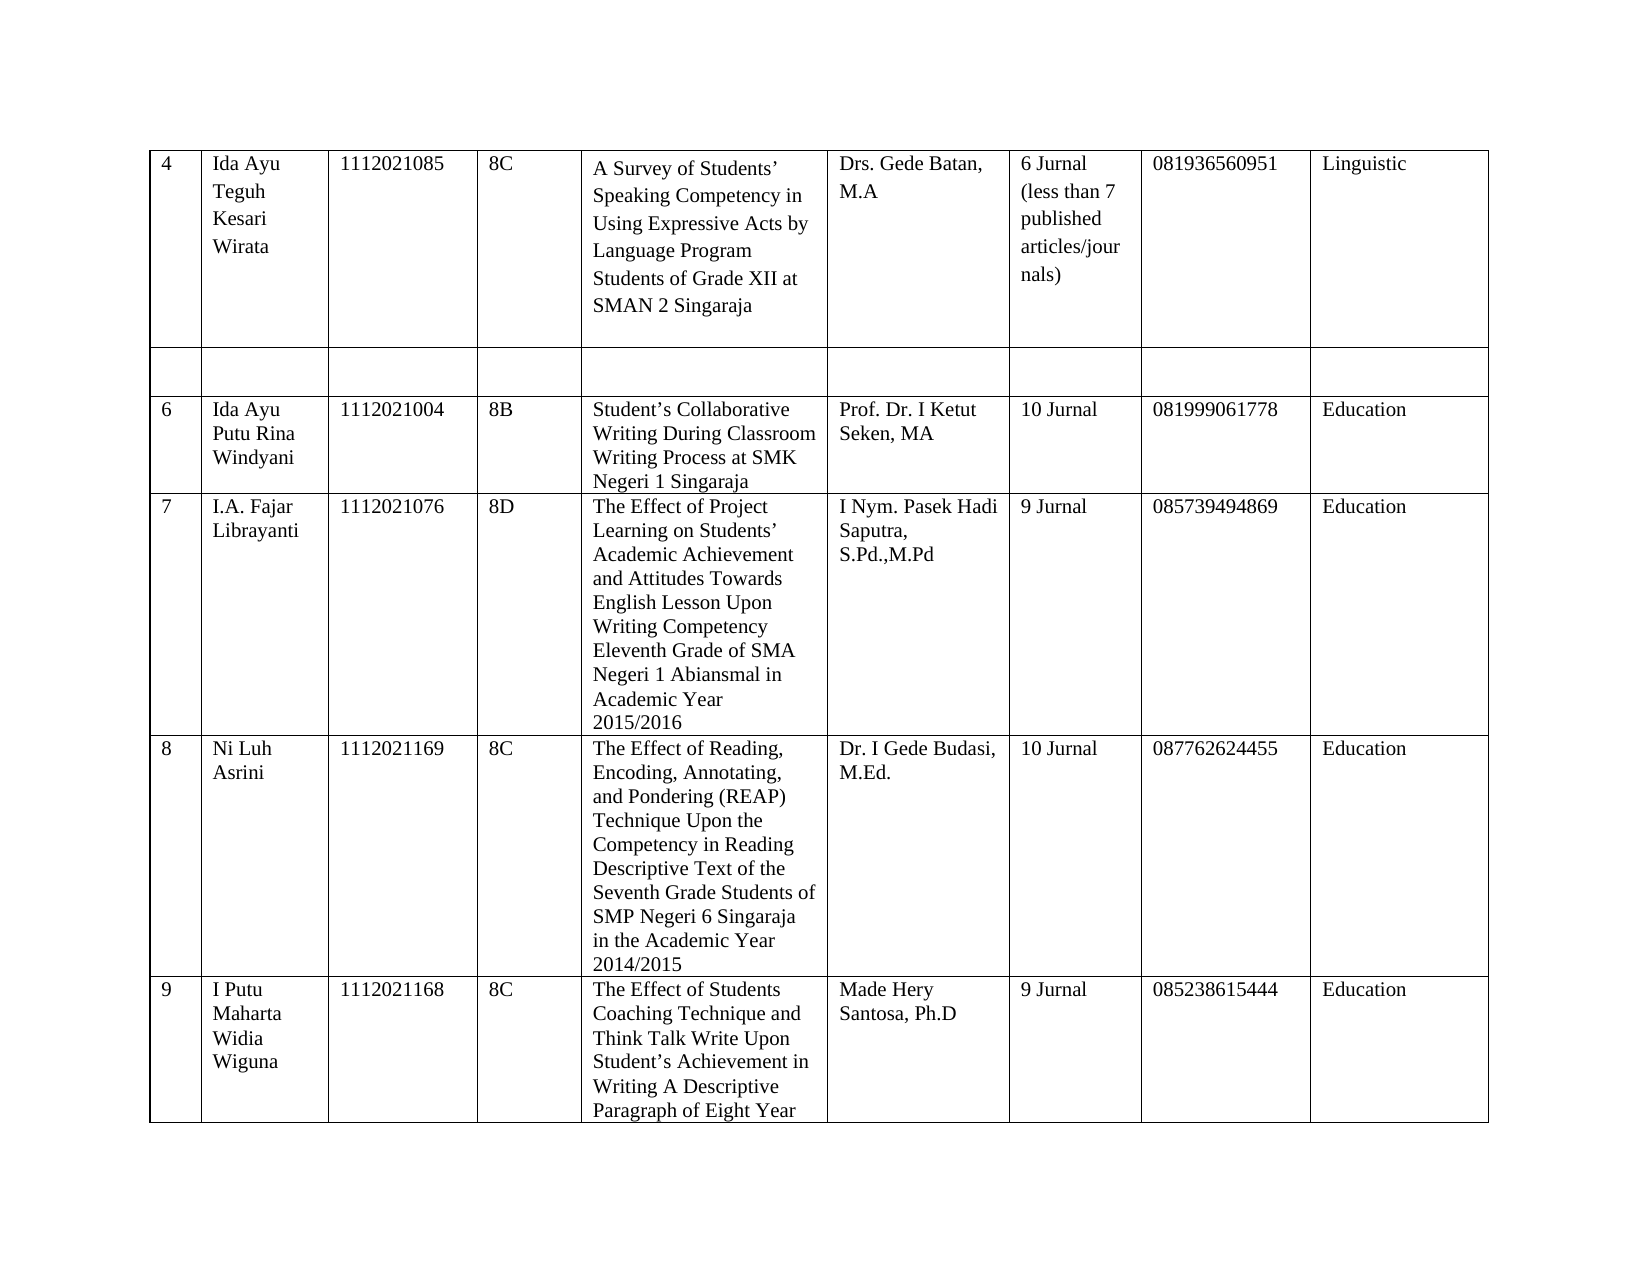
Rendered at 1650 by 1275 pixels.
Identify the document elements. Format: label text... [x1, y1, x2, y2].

table_cell 8C [478, 977, 581, 1122]
table_cell 085238615444 [1142, 977, 1310, 1122]
table_cell 8B [478, 397, 581, 493]
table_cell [828, 977, 1009, 1122]
table_cell I.A. Fajar Librayanti [202, 494, 328, 734]
table_header 1112021085 [329, 151, 477, 347]
table_cell Ni Luh Asrini [202, 736, 328, 976]
table_cell The Effect of Reading, Encoding, Annotating, and Pondering (REAP) Technique Upon the Competency in Reading Descriptive Text of the Seventh Grade Students of SMP Negeri 6 Singaraja in the Academic Year 2014/2015 [582, 736, 827, 976]
table_cell Education [1311, 977, 1488, 1122]
table_cell [478, 348, 581, 396]
table_header A Survey of Students’ Speaking Competency in Using Expressive Acts by Language Program Students of Grade XII at SMAN 2 Singaraja [582, 151, 827, 347]
table_cell Ida Ayu Putu Rina Windyani [202, 397, 328, 493]
table_cell 9 [151, 977, 201, 1122]
table_cell 1112021076 [329, 494, 477, 734]
table_cell [1142, 348, 1310, 396]
table_cell [202, 348, 328, 396]
table_cell [329, 348, 477, 396]
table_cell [582, 977, 827, 1122]
table_cell Prof. Dr. I Ketut Seken, MA [828, 397, 1009, 493]
table_header 4 [151, 151, 201, 347]
table_cell I Nym. Pasek Hadi Saputra, S.Pd.,M.Pd [828, 494, 1009, 734]
table_cell 8D [478, 494, 581, 734]
table_header Drs. Gede Batan, M.A [828, 151, 1009, 347]
table_header 081936560951 [1142, 151, 1310, 347]
table_cell Education [1311, 736, 1488, 976]
table_cell 9 Jurnal [1010, 494, 1141, 734]
table_cell Student’s Collaborative Writing During Classroom Writing Process at SMK Negeri 1 Singaraja [582, 397, 827, 493]
table_cell Dr. I Gede Budasi, M.Ed. [828, 736, 1009, 976]
table_cell 081999061778 [1142, 397, 1310, 493]
table_cell [828, 348, 1009, 396]
table_cell [1010, 348, 1141, 396]
table_cell 1112021169 [329, 736, 477, 976]
table_header 6 Jurnal (less than 7 published articles/journals) [1010, 151, 1141, 347]
table_header 8C [478, 151, 581, 347]
table_cell Education [1311, 494, 1488, 734]
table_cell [202, 977, 328, 1122]
table_cell [151, 348, 201, 396]
table_cell 087762624455 [1142, 736, 1310, 976]
table_cell 8C [478, 736, 581, 976]
table_cell 10 Jurnal [1010, 736, 1141, 976]
table_cell 1112021004 [329, 397, 477, 493]
table_cell [582, 348, 827, 396]
table_header Linguistic [1311, 151, 1488, 347]
table_cell 1112021168 [329, 977, 477, 1122]
table_cell 10 Jurnal [1010, 397, 1141, 493]
table_cell 8 [151, 736, 201, 976]
table_cell 085739494869 [1142, 494, 1310, 734]
table_cell 6 [151, 397, 201, 493]
table_cell [1311, 348, 1488, 396]
table_cell 7 [151, 494, 201, 734]
table_cell 9 Jurnal [1010, 977, 1141, 1122]
table_cell The Effect of Project Learning on Students’ Academic Achievement and Attitudes Towards English Lesson Upon Writing Competency Eleventh Grade of SMA Negeri 1 Abiansmal in Academic Year 2015/2016 [582, 494, 827, 734]
table_cell Education [1311, 397, 1488, 493]
table_header Ida Ayu Teguh Kesari Wirata [202, 151, 328, 347]
